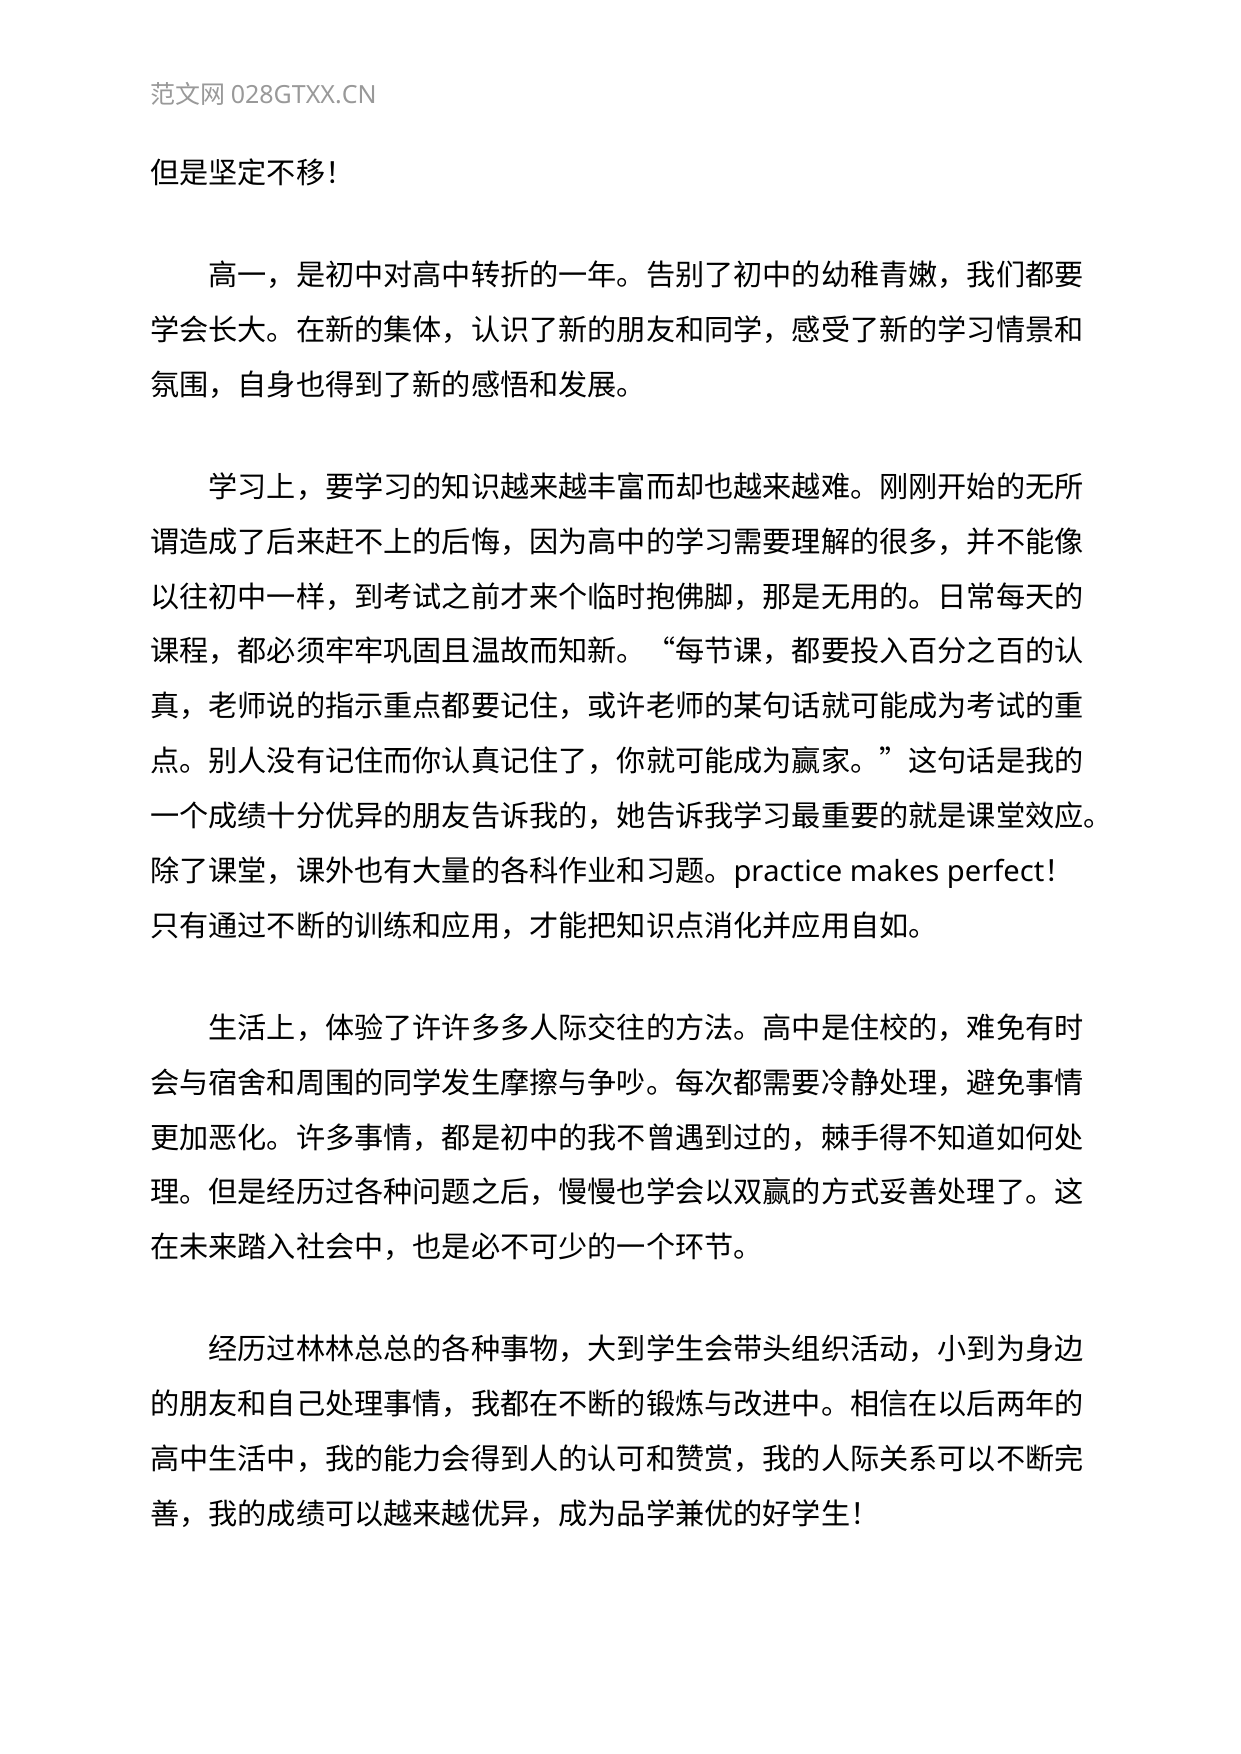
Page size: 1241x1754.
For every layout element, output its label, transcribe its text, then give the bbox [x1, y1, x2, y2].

text 高一，是初中对高中转折的一年。告别了初中的幼稚青嫩，我们都要学会长大。在新的集体，认识了新的朋友和同学，感受了新的学习情景和氛围，自身也得到了新的感悟和发展。 [150, 252, 1090, 404]
text 生活上，体验了许许多多人际交往的方法。高中是住校的，难免有时会与宿舍和周围的同学发生摩擦与争吵。每次都需要冷静处理，避免事情更加恶化。许多事情，都是初中的我不曾遇到过的，棘手得不知道如何处理。但是经历过各种问题之后，慢慢也学会以双赢的方式妥善处理了。这在未来踏入社会中，也是必不可少的一个环节。 [150, 1004, 1090, 1266]
text 学习上，要学习的知识越来越丰富而却也越来越难。刚刚开始的无所谓造成了后来赶不上的后悔，因为高中的学习需要理解的很多，并不能像以往初中一样，到考试之前才来个临时抱佛脚，那是无用的。日常每天的课程，都必须牢牢巩固且温故而知新。“每节课，都要投入百分之百的认真，老师说的指示重点都要记住，或许老师的某句话就可能成为考试的重点。别人没有记住而你认真记住了，你就可能成为赢家。”这句话是我的一个成绩十分优异的朋友告诉我的，她告诉我学习最重要的就是课堂效应。除了课堂，课外也有大量的各科作业和习题。practice makes perfect！只有通过不断的训练和应用，才能把知识点消化并应用自如。 [150, 463, 1090, 945]
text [150, 150, 1090, 192]
text 经历过林林总总的各种事物，大到学生会带头组织活动，小到为身边的朋友和自己处理事情，我都在不断的锻炼与改进中。相信在以后两年的高中生活中，我的能力会得到人的认可和赞赏，我的人际关系可以不断完善，我的成绩可以越来越优异，成为品学兼优的好学生！ [150, 1326, 1090, 1533]
